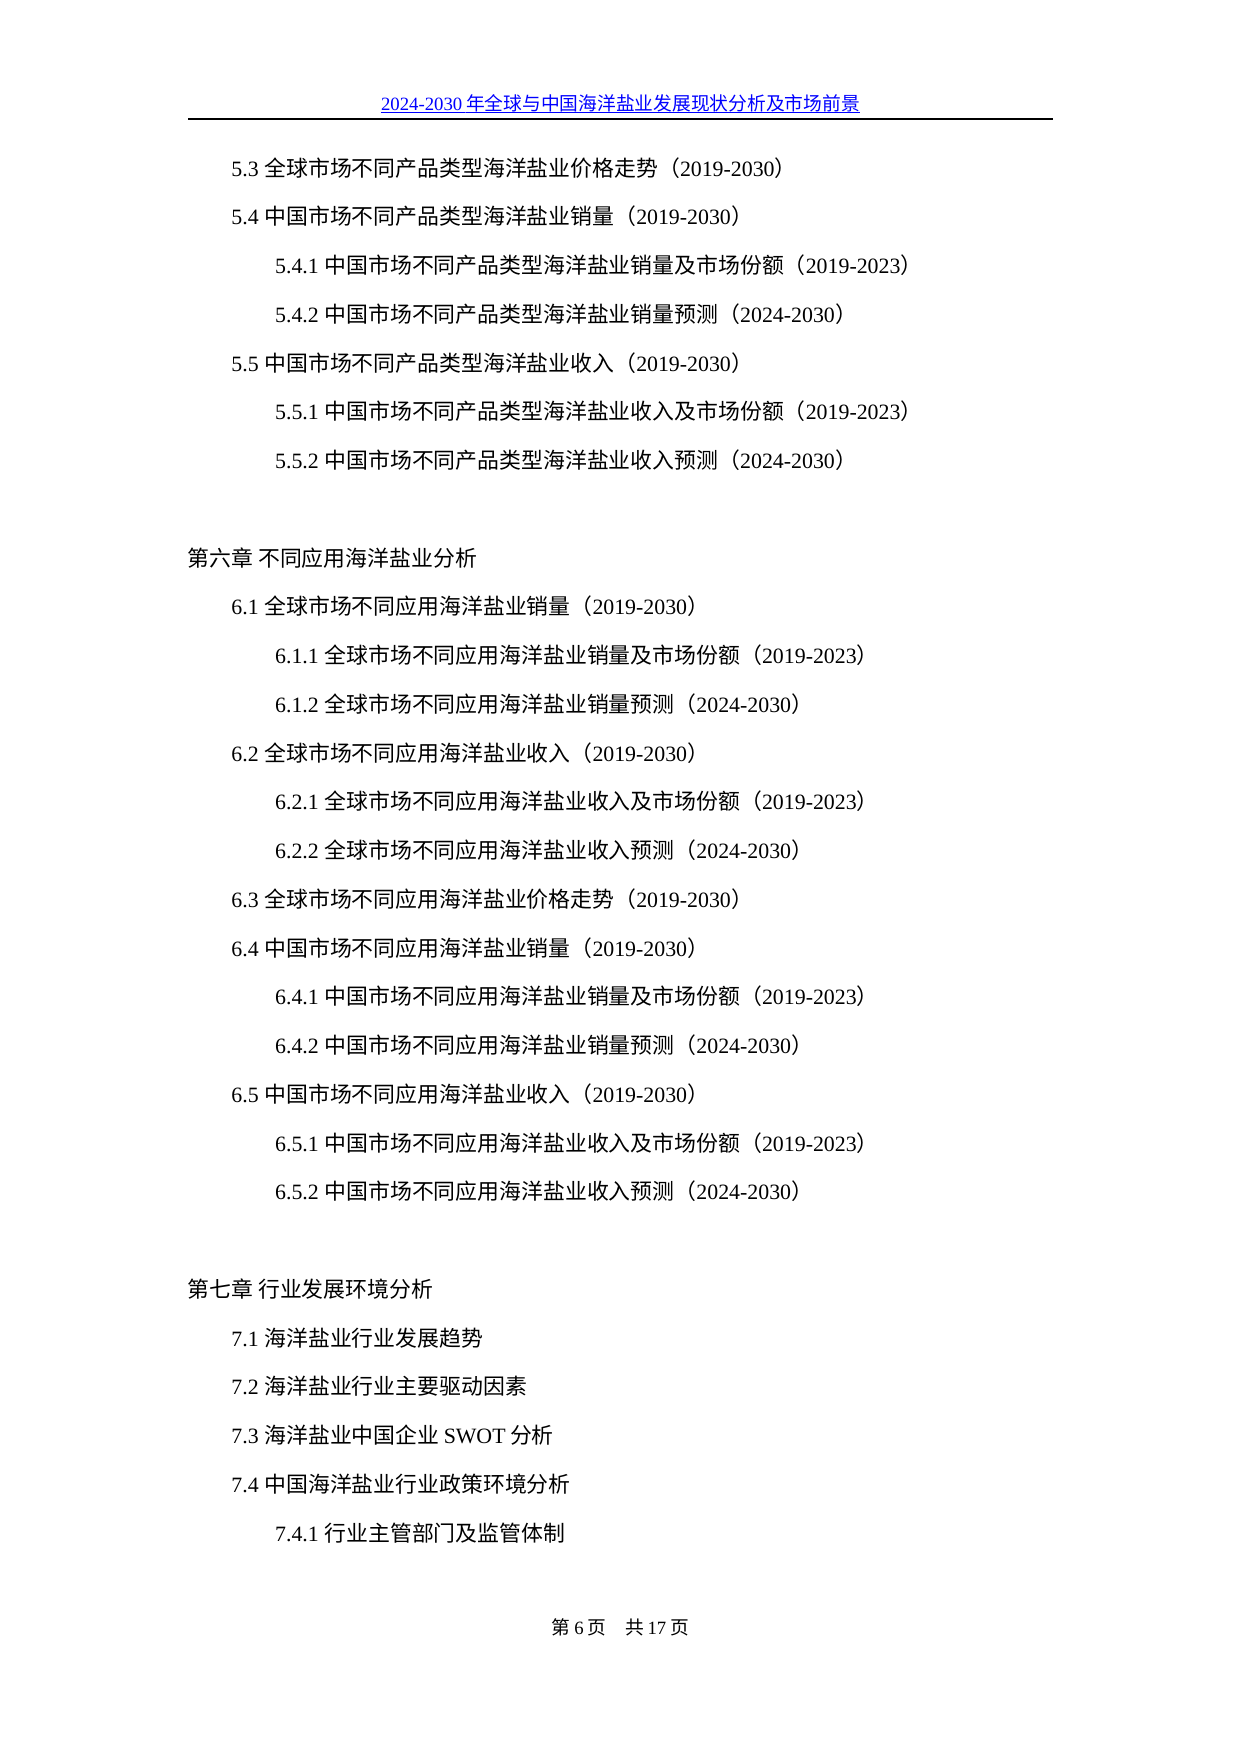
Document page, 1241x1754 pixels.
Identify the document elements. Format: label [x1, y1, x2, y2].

text [187, 150, 1053, 1548]
